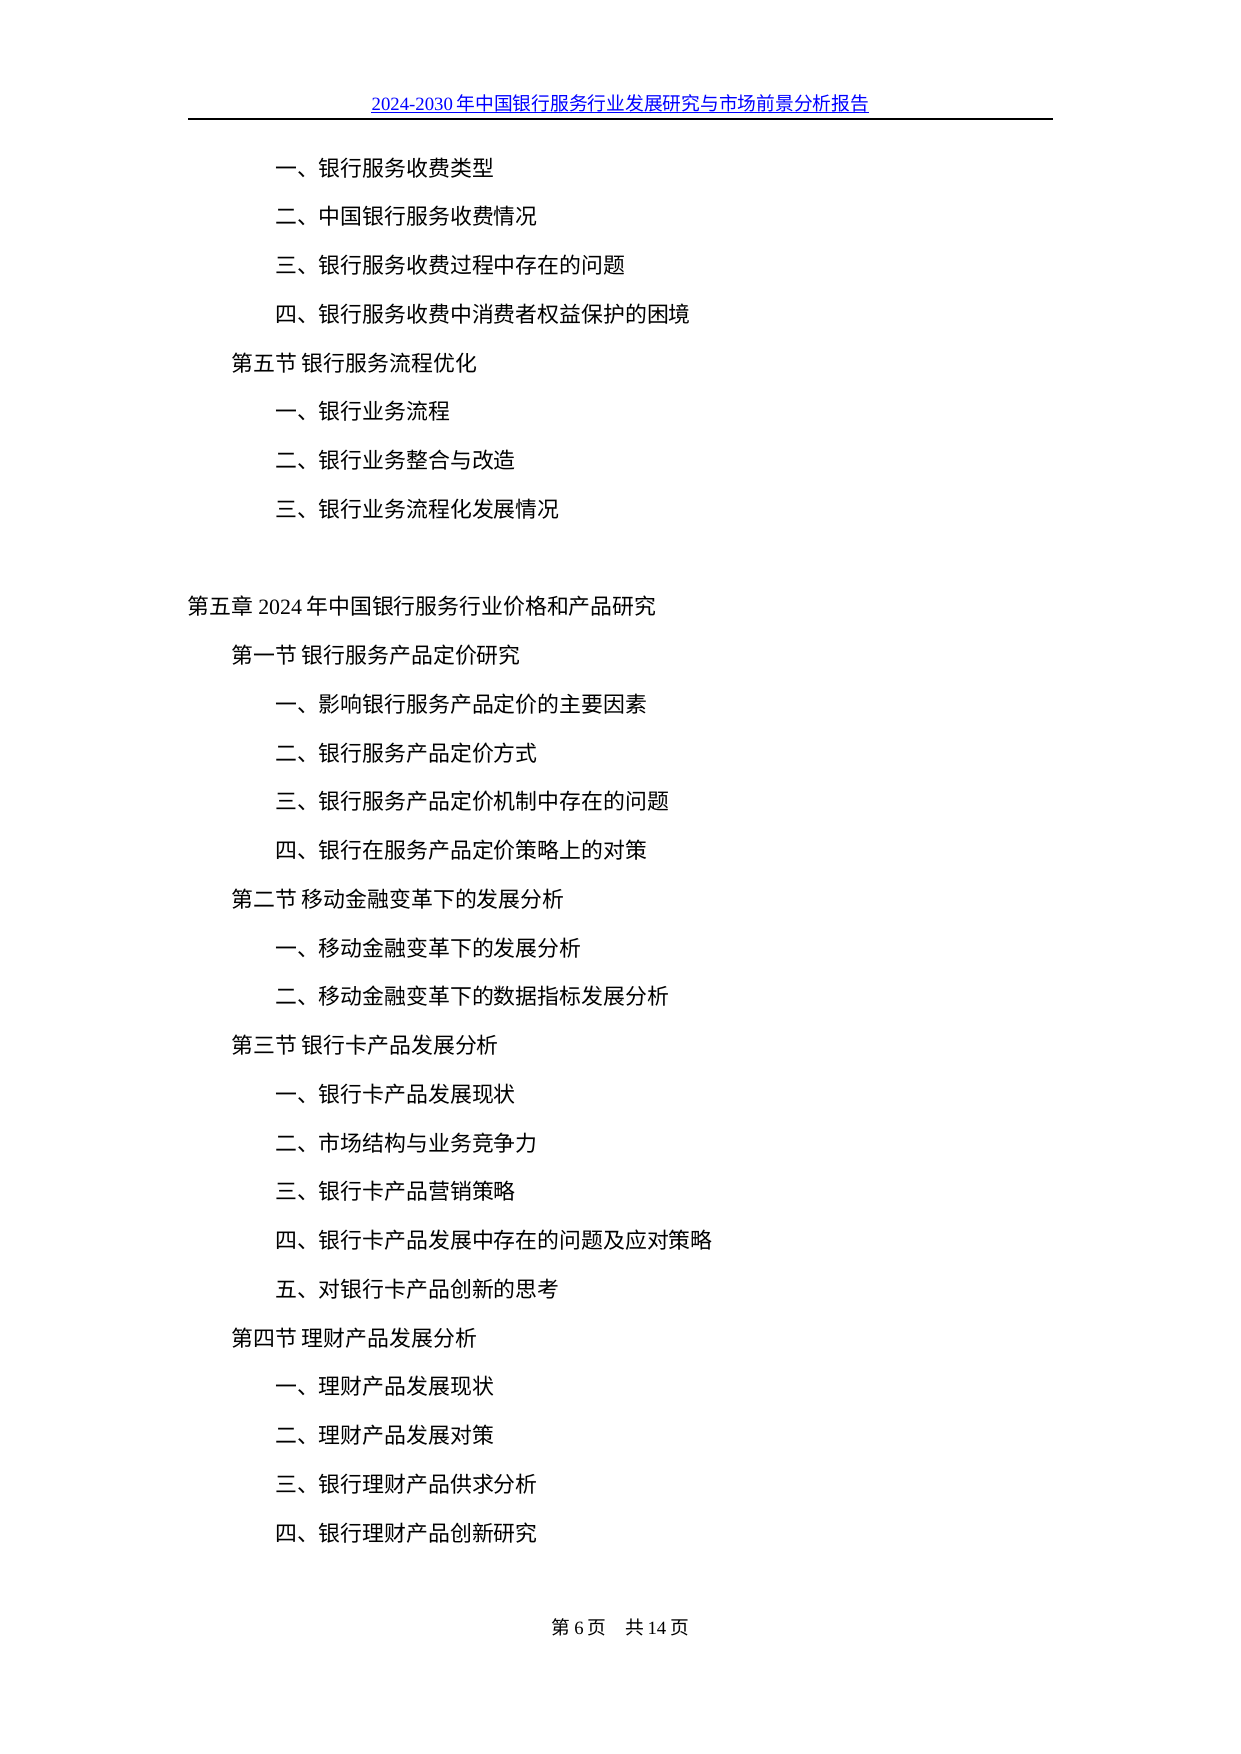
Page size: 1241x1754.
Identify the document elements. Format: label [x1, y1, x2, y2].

text [187, 150, 1053, 1548]
